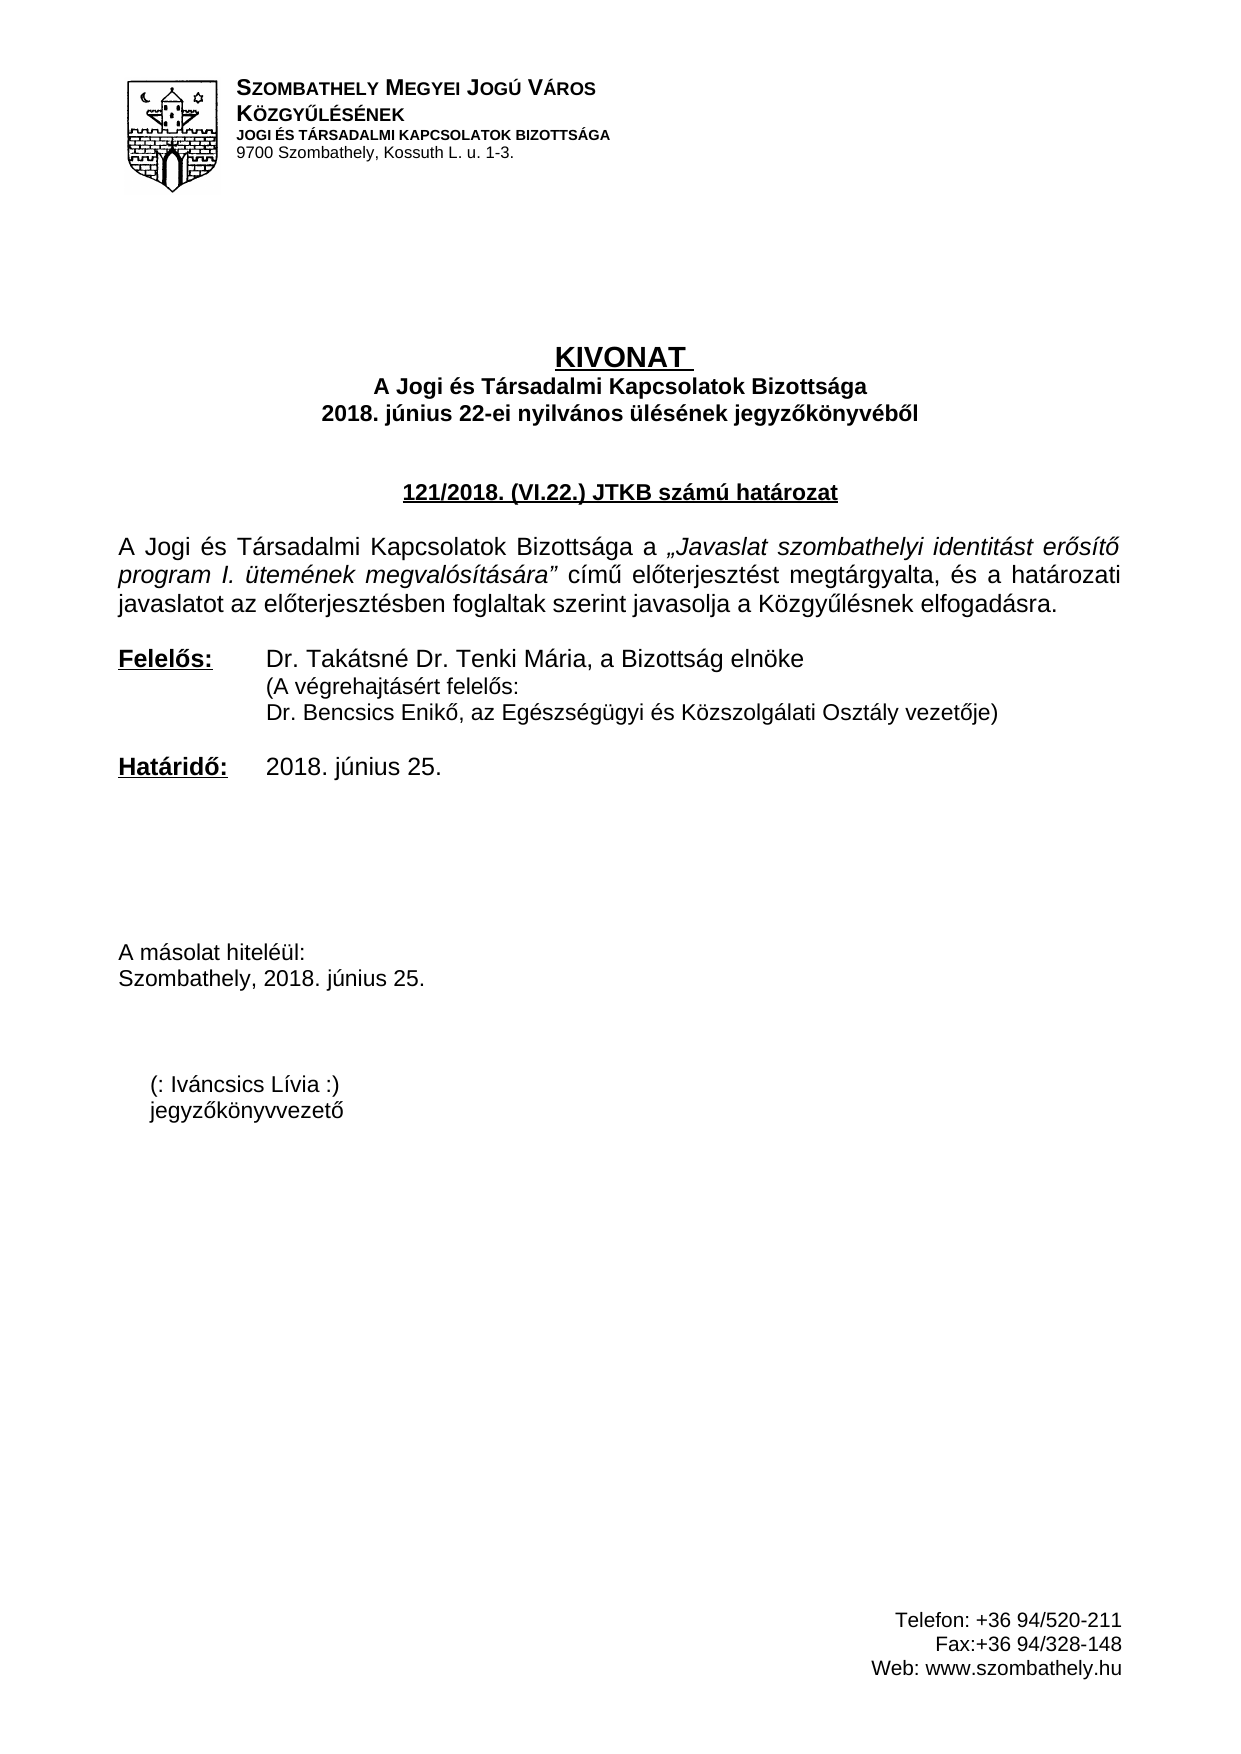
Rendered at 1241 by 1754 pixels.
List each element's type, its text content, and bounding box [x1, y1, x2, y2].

text Szombathely, 2018. június 25. [118, 965, 1122, 991]
text Felelős: Dr. Takátsné Dr. Tenki Mária, a Bizottság elnöke [118, 644, 1122, 673]
text 121/2018. (VI.22.) JTKB számú határozat [118, 479, 1122, 505]
text A Jogi és Társadalmi Kapcsolatok Bizottsága [118, 373, 1122, 400]
text A Jogi és Társadalmi Kapcsolatok Bizottsága a „Javaslat szombathelyi identitást erősítő program I. ütemének megvalósítására” című előterjesztést megtárgyalta, és a határozati javaslatot az előterjesztésben foglaltak szerint javasolja a Közgyűlésnek elfogadásra. [118, 531, 1122, 618]
text jegyzőkönyvvezető [118, 1097, 1122, 1123]
text Dr. Bencsics Enikő, az Egészségügyi és Közszolgálati Osztály vezetője) [265, 699, 1122, 726]
text (: Iváncsics Lívia :) [118, 1071, 1122, 1097]
text Kivonat [118, 340, 1122, 373]
text A másolat hiteléül: [118, 939, 1122, 965]
text Határidő: 2018. június 25. [118, 752, 1122, 781]
picture [124, 77, 222, 195]
text 2018. június 22-ei nyilvános ülésének jegyzőkönyvéből [118, 400, 1122, 426]
text (A végrehajtásért felelős: [192, 673, 1122, 699]
